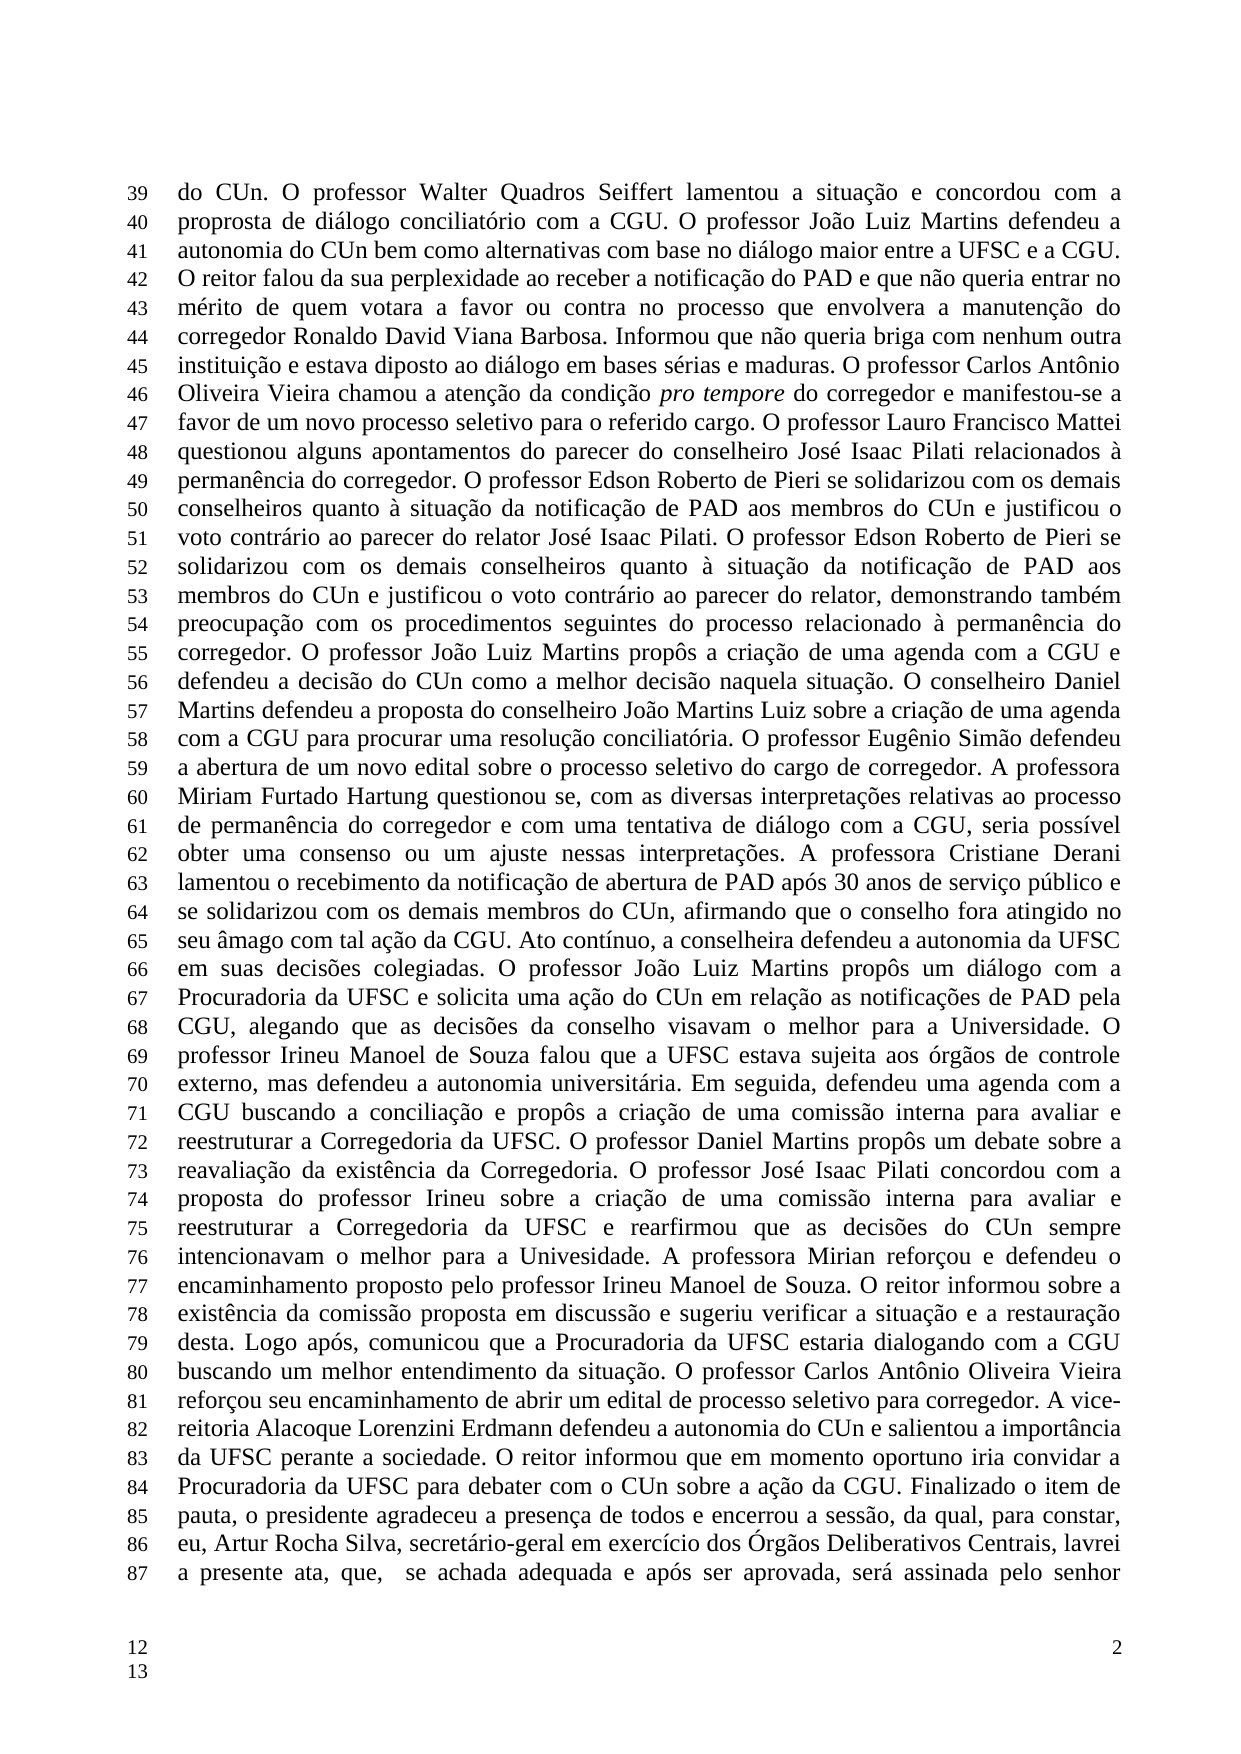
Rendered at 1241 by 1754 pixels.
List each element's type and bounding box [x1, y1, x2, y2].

text [177, 177, 1122, 1586]
